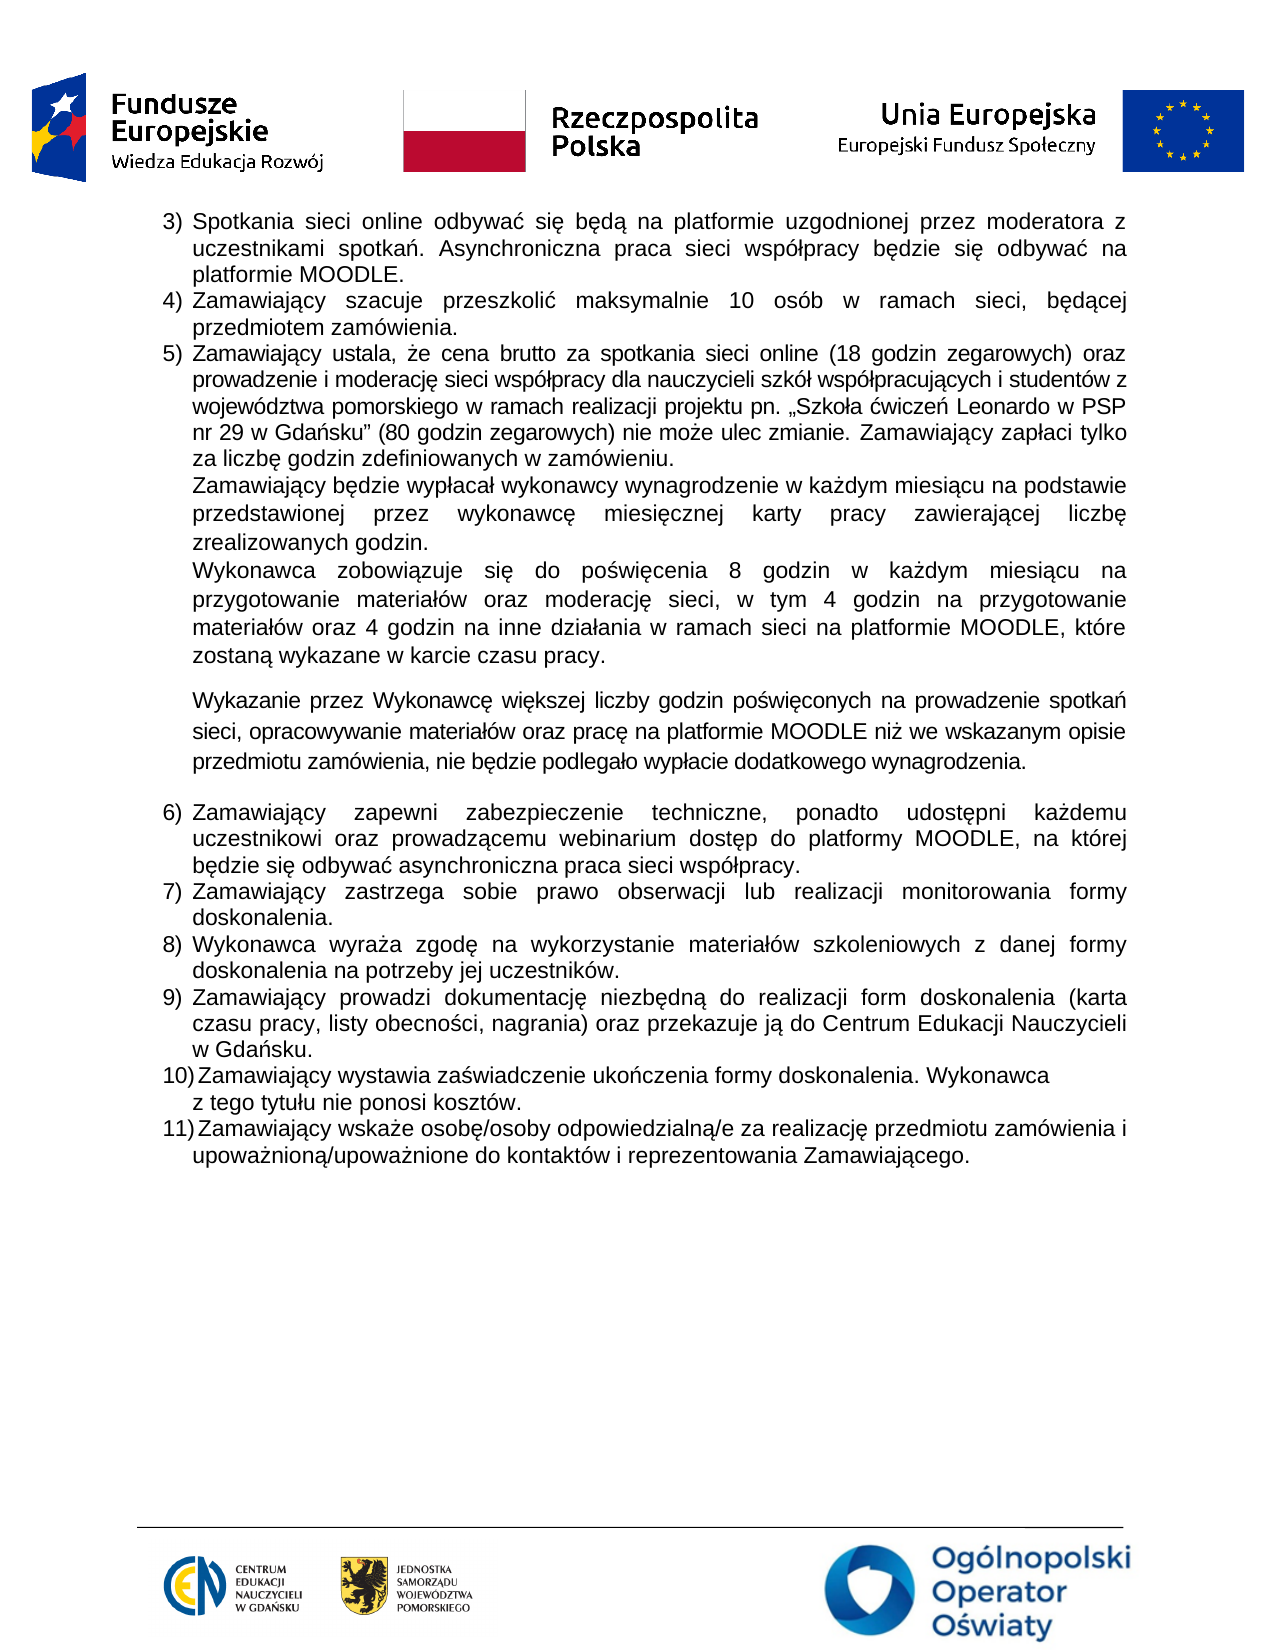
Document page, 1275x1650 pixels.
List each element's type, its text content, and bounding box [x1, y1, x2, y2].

picture [785, 1449, 1170, 1650]
list Zamawiający zapewni zabezpieczenie techniczne, ponadto udostępni każdemu uczestnikowi oraz prowadzącemu webinarium dostęp do platformy MOODLE, na której będzie się odbywać asynchroniczna praca sieci współpracy. [162, 799, 1127, 878]
list Zamawiający będzie wypłacał wykonawcy wynagrodzenie w każdym miesiącu na podstawie przedstawionej przez wykonawcę miesięcznej karty pracy zawierającej liczbę zrealizowanych godzin. [192, 472, 1127, 555]
list Spotkania sieci online odbywać się będą na platformie uzgodnionej przez moderatora z uczestnikami spotkań. Asynchroniczna praca sieci współpracy będzie się odbywać na platformie MOODLE. [162, 209, 1127, 287]
list Zamawiający szacuje przeszkolić maksymalnie 10 osób w ramach sieci, będącej przedmiotem zamówienia. [162, 287, 1127, 340]
list Zamawiający wskaże osobę/osoby odpowiedzialną/e za realizację przedmiotu zamówienia i upoważnioną/upoważnione do kontaktów i reprezentowania Zamawiającego. [162, 1115, 1127, 1168]
list Wykonawca wyraża zgodę na wykorzystanie materiałów szkoleniowych z danej formy doskonalenia na potrzeby jej uczestników. [162, 931, 1127, 983]
picture [4, 45, 1271, 209]
list Zamawiający wystawia zaświadczenie ukończenia formy doskonalenia. Wykonawca z tego tytułu nie ponosi kosztów. [162, 1062, 1127, 1115]
list Zamawiający ustala, że cena brutto za spotkania sieci online (18 godzin zegarowych) oraz prowadzenie i moderację sieci współpracy dla nauczycieli szkół współpracujących i studentów z województwa pomorskiego w ramach realizacji projektu pn. „Szkoła ćwiczeń Leonardo w PSP nr 29 w Gdańsku” (80 godzin zegarowych) nie może ulec zmianie. Zamawiający zapłaci tylko za liczbę godzin zdefiniowanych w zamówieniu. [162, 340, 1127, 472]
picture [147, 1539, 498, 1637]
list Zamawiający zastrzega sobie prawo obserwacji lub realizacji monitorowania formy doskonalenia. [162, 878, 1127, 931]
list Zamawiający prowadzi dokumentację niezbędną do realizacji form doskonalenia (karta czasu pracy, listy obecności, nagrania) oraz przekazuje ją do Centrum Edukacji Nauczycieli w Gdańsku. [162, 983, 1127, 1062]
list Wykonawca zobowiązuje się do poświęcenia 8 godzin w każdym miesiącu na przygotowanie materiałów oraz moderację sieci, w tym 4 godzin na przygotowanie materiałów oraz 4 godzin na inne działania w ramach sieci na platformie MOODLE, które zostaną wykazane w karcie czasu pracy. [192, 557, 1127, 669]
text Wykazanie przez Wykonawcę większej liczby godzin poświęconych na prowadzenie spotkań sieci, opracowywanie materiałów oraz pracę na platformie MOODLE niż we wskazanym opisie przedmiotu zamówienia, nie będzie podlegało wypłacie dodatkowego wynagrodzenia. [192, 687, 1127, 774]
